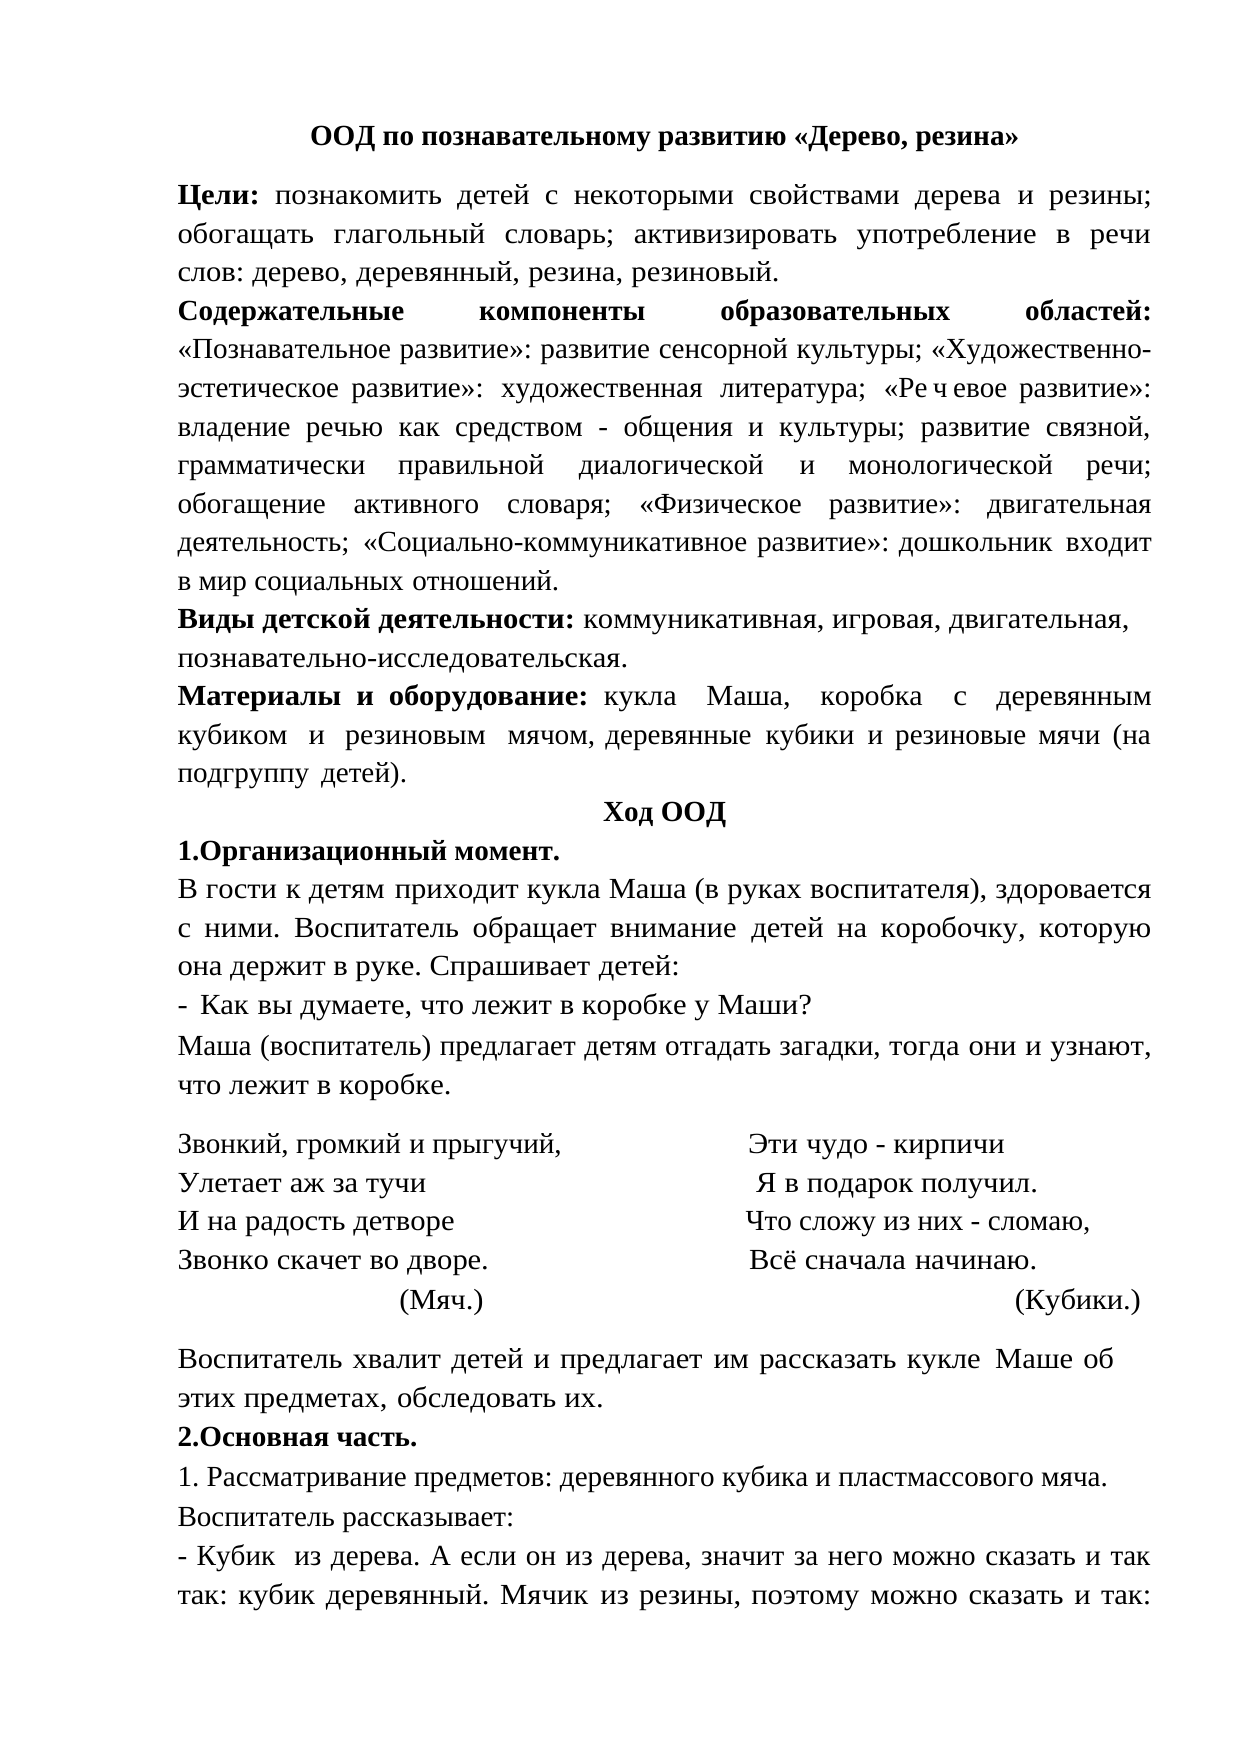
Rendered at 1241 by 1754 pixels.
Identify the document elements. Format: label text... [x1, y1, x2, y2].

text Виды детской деятельности: коммуникативная, игровая, двигательная, познавательно-исследовательская. [177, 601, 1152, 673]
text Воспитатель рассказывает: [177, 1499, 1152, 1532]
text Звонко скачет во дворе. Всё сначала начинаю. [177, 1242, 1152, 1276]
text 1. Рассматривание предметов: деревянного кубика и пластмассового мяча. [177, 1459, 1152, 1493]
text 2.Основная часть. [177, 1419, 1152, 1453]
text И на радость детворе Что сложу из них - сломаю, [177, 1203, 1152, 1237]
text ООД по познавательному развитию «Дерево, резина» [177, 118, 1152, 152]
text В гости к детям приходит кукла Маша (в руках воспитателя), здоровается с ними. Воспитатель обращает внимание детей на коробочку, которую она держит в руке. Спрашивает детей: [177, 871, 1152, 982]
text Воспитатель хвалит детей и предлагает им рассказать кукле Маше об этих предметах, обследовать их. [177, 1341, 1114, 1413]
text (Мяч.) (Кубики.) [177, 1282, 1152, 1315]
text Ход ООД [177, 794, 1152, 828]
text - Как вы думаете, что лежит в коробке у Маши? [177, 987, 1152, 1020]
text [177, 1538, 1152, 1611]
text Улетает аж за тучи Я в подарок получил. [177, 1165, 1098, 1198]
text Цели: познакомить детей с некоторыми свойствами дерева и резины; обогащать глагольный словарь; активизировать употребление в речи слов: дерево, деревянный, резина, резиновый. [177, 177, 1152, 288]
text Содержательные компоненты образовательных областей: «Познавательное развитие»: развитие сенсорной культуры; «Художественно-эстетическое развитие»: художественная литература; «Речевое развитие»: владение речью как средством - общения и культуры; развитие связной, грамматически правильной диалогической и монологической речи; обогащение активного словаря; «Физическое развитие»: двигательная деятельность; «Социально-коммуникативное развитие»: дошкольник входит в мир социальных отношений. [177, 293, 1152, 596]
text 1.Организационный момент. [177, 833, 1152, 866]
text Maшa (воспитатель) предлагает детям отгадать загадки, тогда они и узнают, что лежит в коробке. [177, 1028, 1152, 1100]
text Звонкий, громкий и прыгучий, Эти чудо - кирпичи [177, 1126, 1098, 1160]
text Материалы и оборудование: кукла Маша, коробка с деревянным кубиком и резиновым мячом, деревянные кубики и резиновые мячи (на подгруппу детей). [177, 678, 1152, 789]
